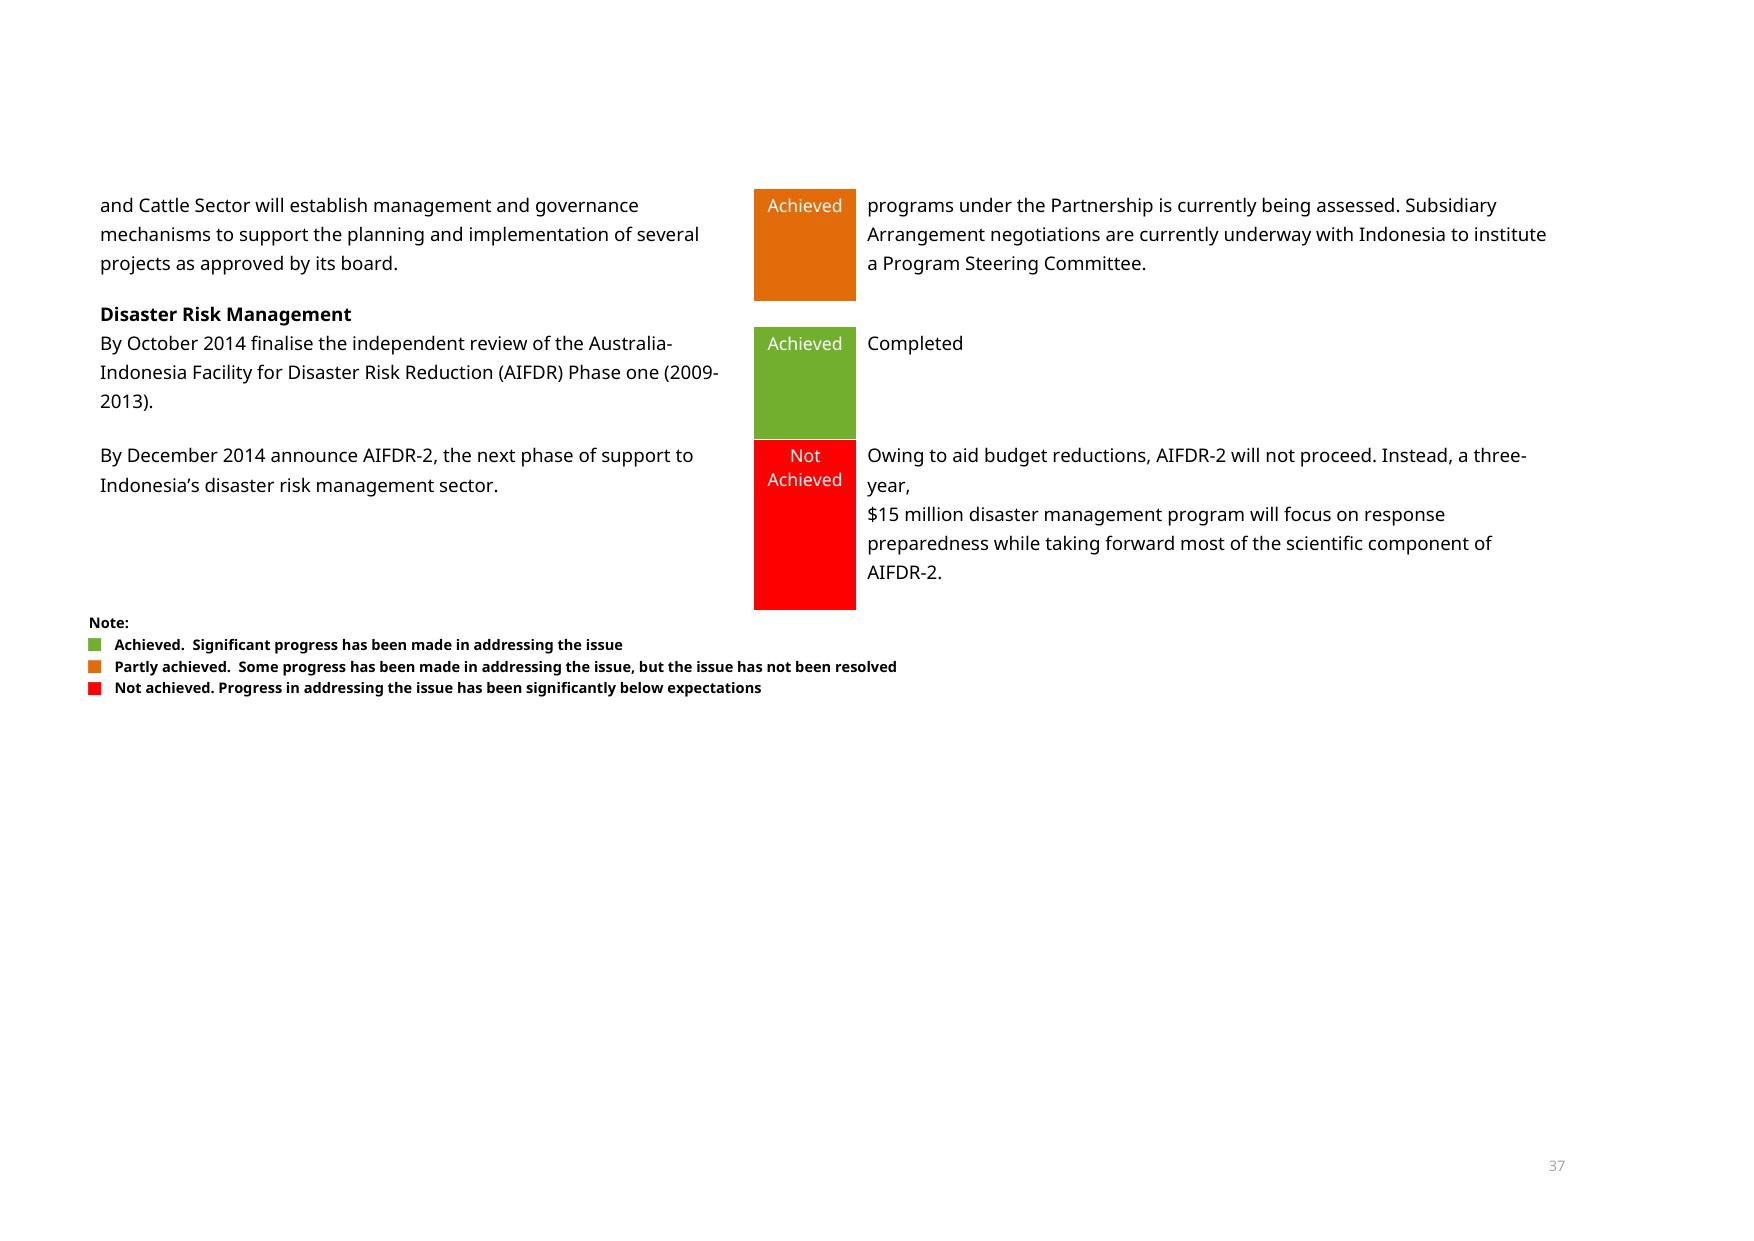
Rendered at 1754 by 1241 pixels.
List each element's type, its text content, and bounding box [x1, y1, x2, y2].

table_cell Owing to aid budget reductions, AIFDR-2 will not proceed. Instead, a three-year, $15 million disaster management program will focus on response preparedness while taking forward most of the scientific component of AIFDR-2. [856, 440, 1565, 610]
table_cell Achieved [754, 327, 856, 439]
text Not achieved. Progress in addressing the issue has been significantly below expectations [89, 678, 1565, 698]
table_cell Not Achieved [754, 440, 856, 610]
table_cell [856, 189, 1565, 301]
text Achieved. Significant progress has been made in addressing the issue [89, 634, 1565, 654]
table_cell By October 2014 finalise the independent review of the Australia-Indonesia Facility for Disaster Risk Reduction (AIFDR) Phase one (2009-2013). [89, 327, 754, 439]
table_cell Partly Achieved [754, 189, 856, 301]
table_cell By December 2014 announce AIFDR-2, the next phase of support to Indonesia’s disaster risk management sector. [89, 440, 754, 610]
text Partly achieved. Some progress has been made in addressing the issue, but the issue has not been resolved [89, 656, 1565, 676]
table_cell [89, 189, 754, 301]
text Note: [89, 612, 1565, 632]
table_cell Completed [856, 327, 1565, 439]
table_cell Disaster Risk Management [89, 301, 1565, 327]
